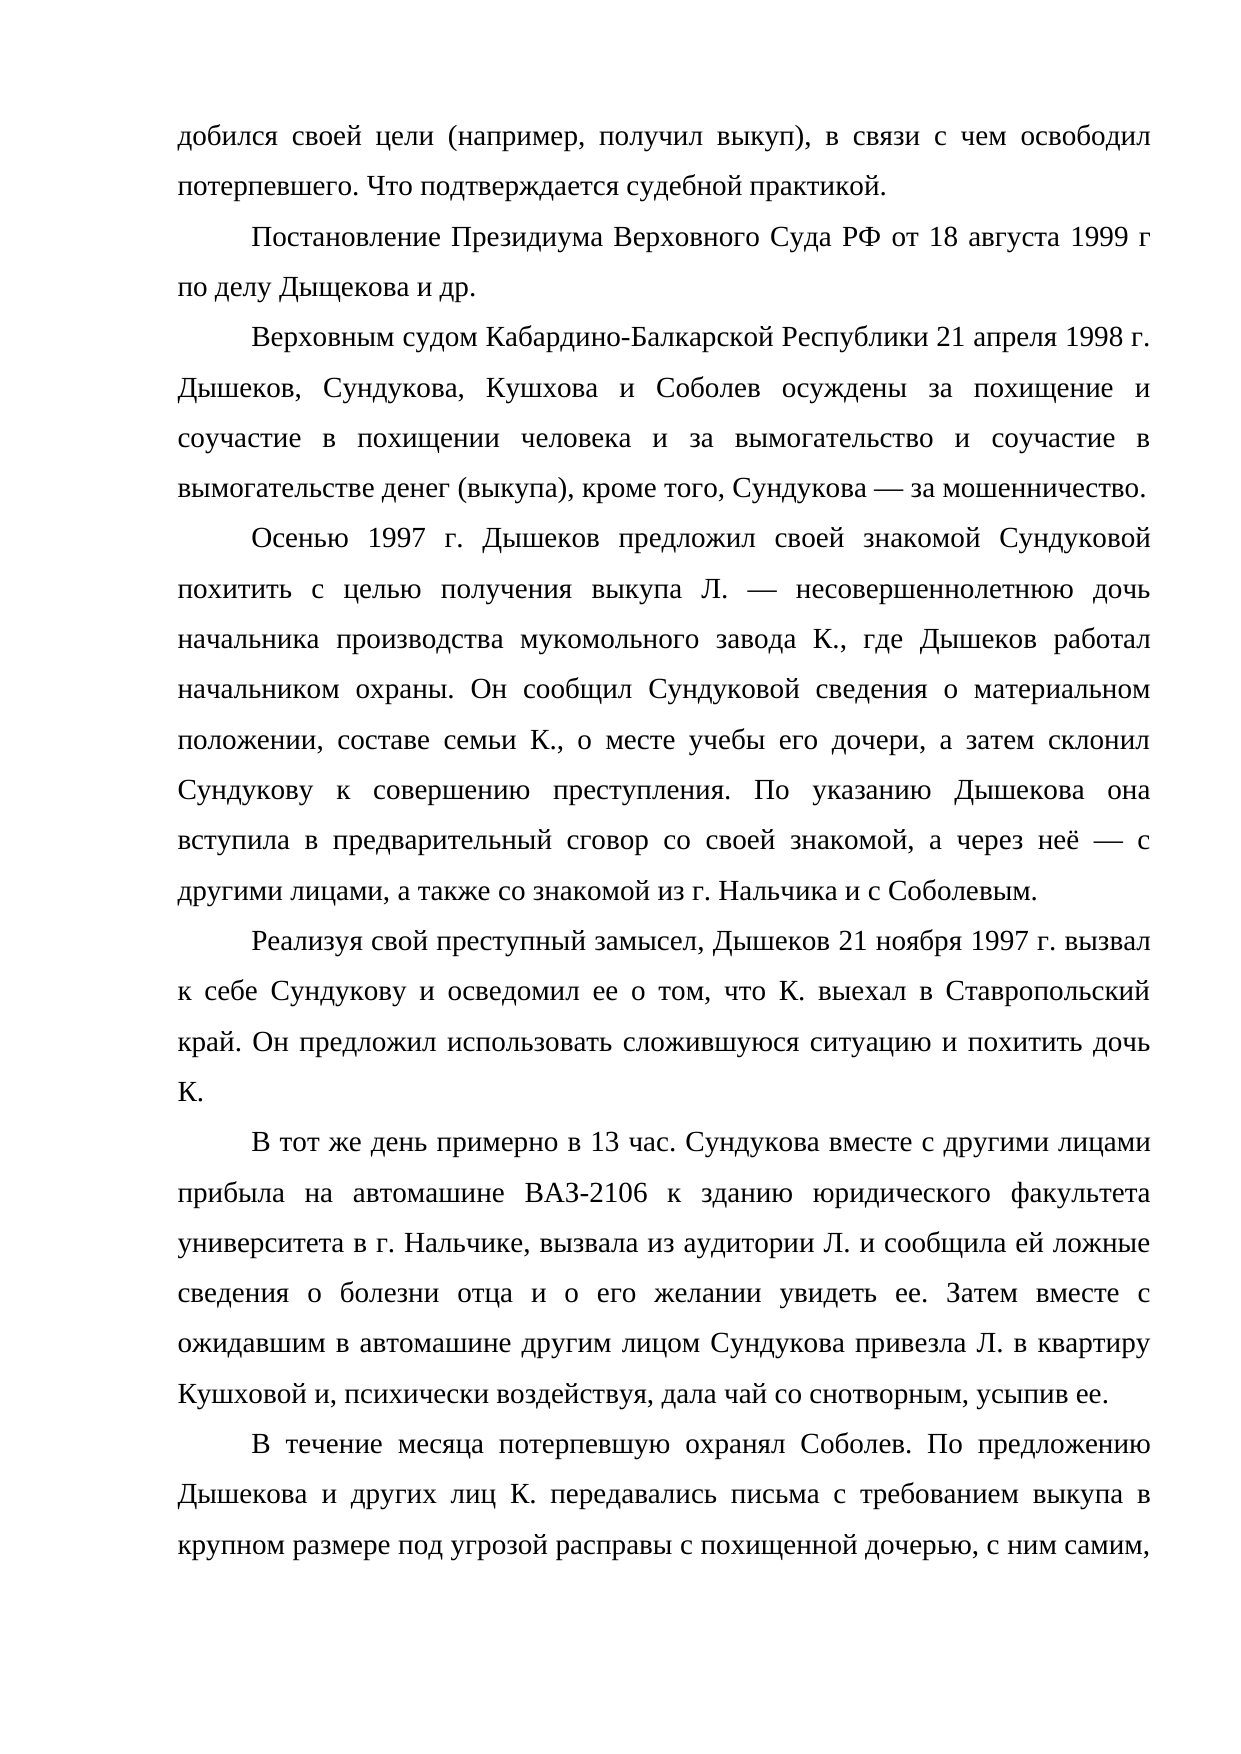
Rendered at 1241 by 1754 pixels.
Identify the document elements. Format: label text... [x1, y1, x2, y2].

text Постановление Президиума Верховного Суда РФ от 18 августа 1999 г по делу Дыщекова и др. [177, 219, 1152, 303]
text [177, 1426, 1152, 1560]
text В тот же день примерно в 13 час. Сундукова вместе с другими лицами прибыла на автомашине ВАЗ-2106 к зданию юридического факультета университета в г. Нальчике, вызвала из аудитории Л. и сообщила ей ложные сведения о болезни отца и о его желании увидеть ее. Затем вместе с ожидавшим в автомашине другим лицом Сундукова привезла Л. в квартиру Кушховой и, психически воздействуя, дала чай со снотворным, усыпив ее. [177, 1124, 1152, 1409]
text Верховным судом Кабардино-Балкарской Республики 21 апреля 1998 г. Дышеков, Сундукова, Кушхова и Соболев осуждены за похищение и соучастие в похищении человека и за вымогательство и соучастие в вымогательстве денег (выкупа), кроме того, Сундукова — за мошенничество. [177, 319, 1152, 504]
text Осенью 1997 г. Дышеков предложил своей знакомой Сундуковой похитить с целью получения выкупа Л. — несовершеннолетнюю дочь начальника производства мукомольного завода К., где Дышеков работал начальником охраны. Он сообщил Сундуковой сведения о материальном положении, составе семьи К., о месте учебы его дочери, а затем склонил Сундукову к совершению преступления. По указанию Дышекова она вступила в предварительный сговор со своей знакомой, а через неё — с другими лицами, а также со знакомой из г. Нальчика и с Соболевым. [177, 521, 1152, 906]
text Реализуя свой преступный замысел, Дышеков 21 ноября 1997 г. вызвал к себе Сундукову и осведомил ее о том, что К. выехал в Ставропольский край. Он предложил использовать сложившуюся ситуацию и похитить дочь К. [177, 923, 1152, 1108]
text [177, 118, 1152, 202]
